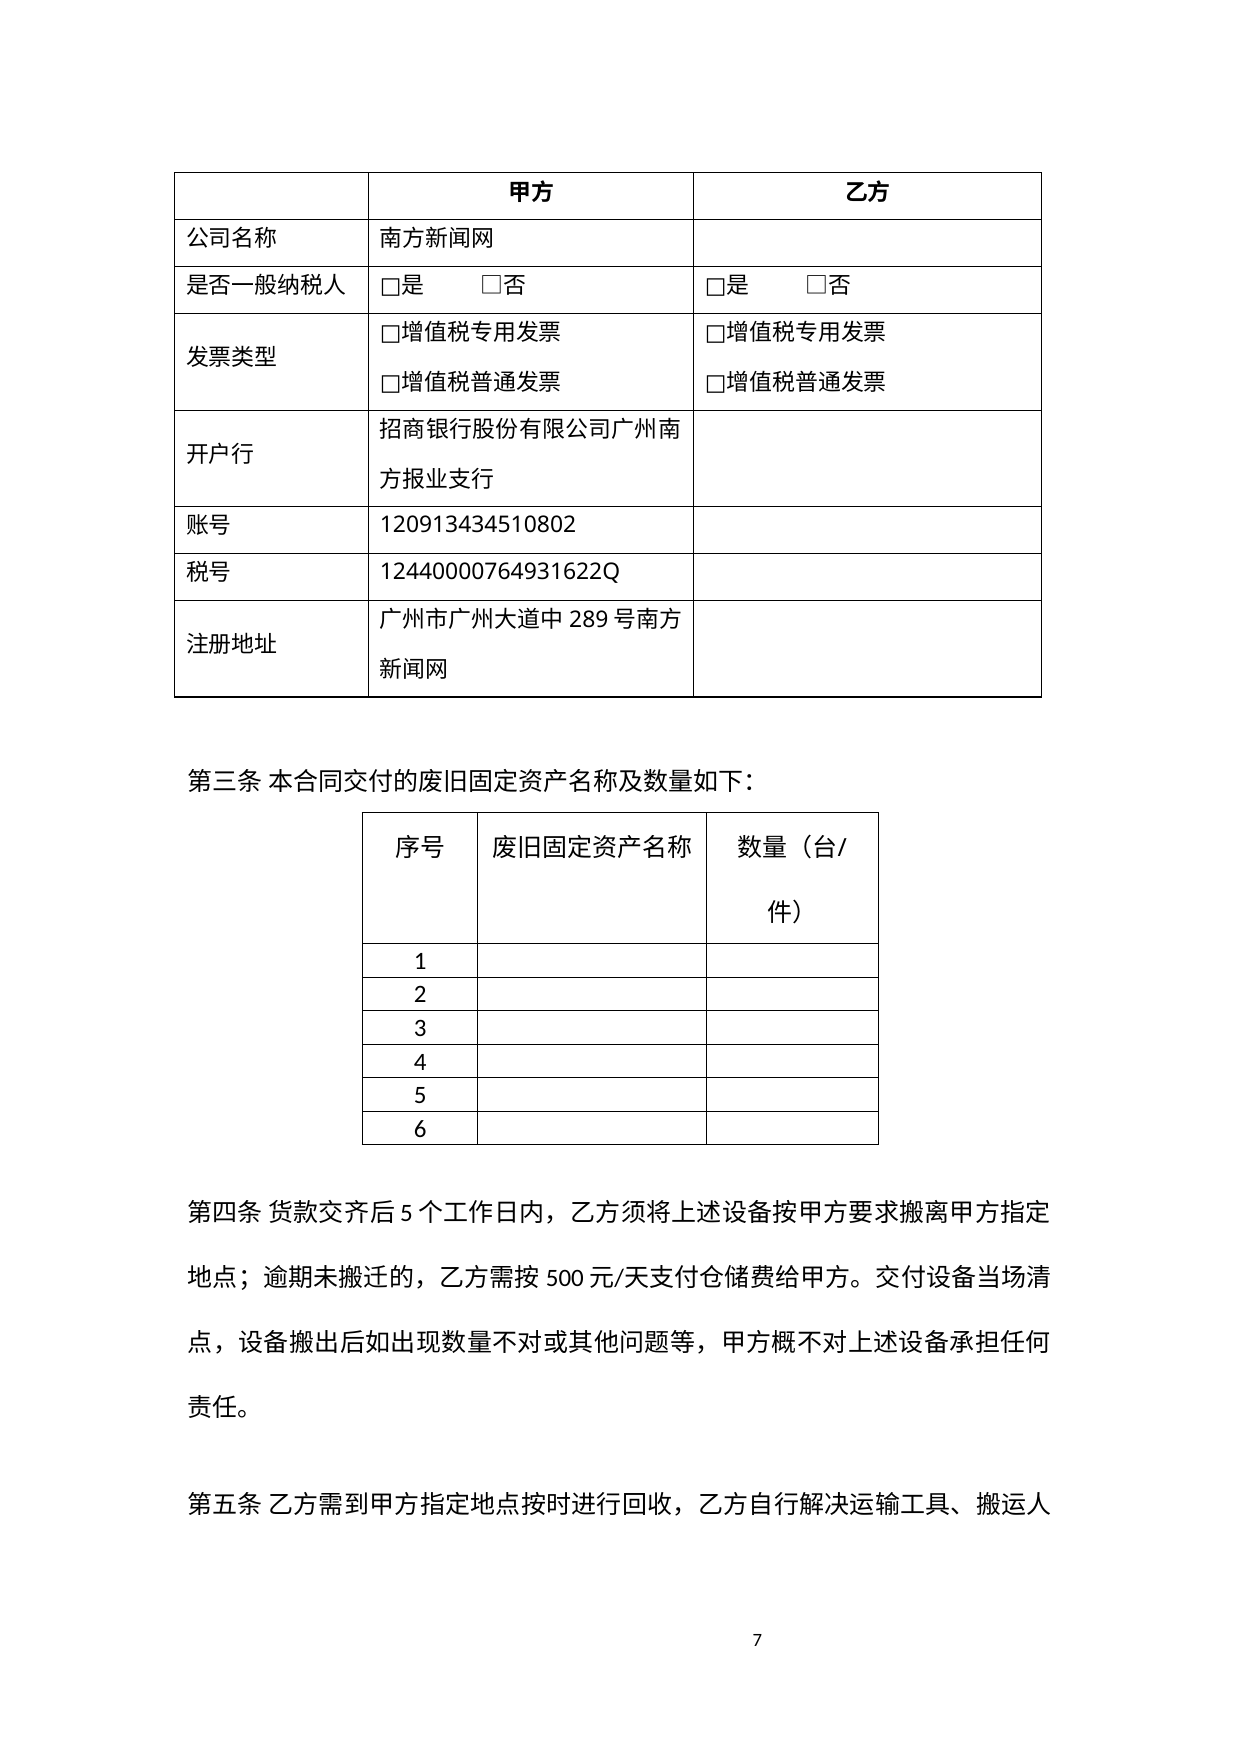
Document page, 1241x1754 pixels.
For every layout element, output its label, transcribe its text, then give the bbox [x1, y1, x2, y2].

table_cell [694, 411, 1041, 506]
table_cell 3 [363, 1011, 477, 1044]
table_cell □是 □否 [694, 267, 1041, 313]
list 货款交齐后5个工作日内，乙方须将上述设备按甲方要求搬离甲方指定地点；逾期未搬迁的，乙方需按500元/天支付仓储费给甲方。交付设备当场清点，设备搬出后如出现数量不对或其他问题等，甲方概不对上述设备承担任何责任。 [187, 1178, 1053, 1438]
table_cell [478, 1011, 706, 1044]
table_cell 4 [363, 1045, 477, 1077]
table_cell [707, 944, 878, 977]
table_cell 6 [363, 1112, 477, 1144]
table_cell □是 □否 [369, 267, 693, 313]
table_cell 5 [363, 1078, 477, 1111]
table_cell 公司名称 [175, 220, 368, 266]
table_cell 账号 [175, 507, 368, 553]
table_header [175, 173, 368, 219]
table_cell 开户行 [175, 411, 368, 506]
table_cell 税号 [175, 554, 368, 600]
table_cell [478, 1078, 706, 1111]
table_cell 广州市广州大道中289号南方新闻网 [369, 601, 693, 696]
table_cell [694, 507, 1041, 553]
table_header 废旧固定资产名称 [478, 813, 706, 943]
table_cell [694, 601, 1041, 696]
table_header 乙方 [694, 173, 1041, 219]
table_cell [707, 1112, 878, 1144]
table_cell 注册地址 [175, 601, 368, 696]
table_cell [478, 1045, 706, 1077]
table_cell 是否一般纳税人 [175, 267, 368, 313]
table_cell 招商银行股份有限公司广州南方报业支行 [369, 411, 693, 506]
table_cell [478, 978, 706, 1010]
table_header 序号 [363, 813, 477, 943]
table_cell [478, 1112, 706, 1144]
table_cell [478, 944, 706, 977]
table_cell [707, 1078, 878, 1111]
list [187, 1470, 1053, 1535]
table_cell 12440000764931622Q [369, 554, 693, 600]
list 本合同交付的废旧固定资产名称及数量如下： [187, 747, 1053, 812]
table_cell [707, 1045, 878, 1077]
table_cell [707, 1011, 878, 1044]
table_cell 120913434510802 [369, 507, 693, 553]
table_cell □增值税专用发票 □增值税普通发票 [694, 314, 1041, 409]
table_cell 2 [363, 978, 477, 1010]
table_header 数量（台/件） [707, 813, 878, 943]
table_cell 发票类型 [175, 314, 368, 409]
table_cell [707, 978, 878, 1010]
table_cell [694, 554, 1041, 600]
table_cell 1 [363, 944, 477, 977]
table_cell 南方新闻网 [369, 220, 693, 266]
table_header 甲方 [369, 173, 693, 219]
table_cell [694, 220, 1041, 266]
table_cell □增值税专用发票 □增值税普通发票 [369, 314, 693, 409]
